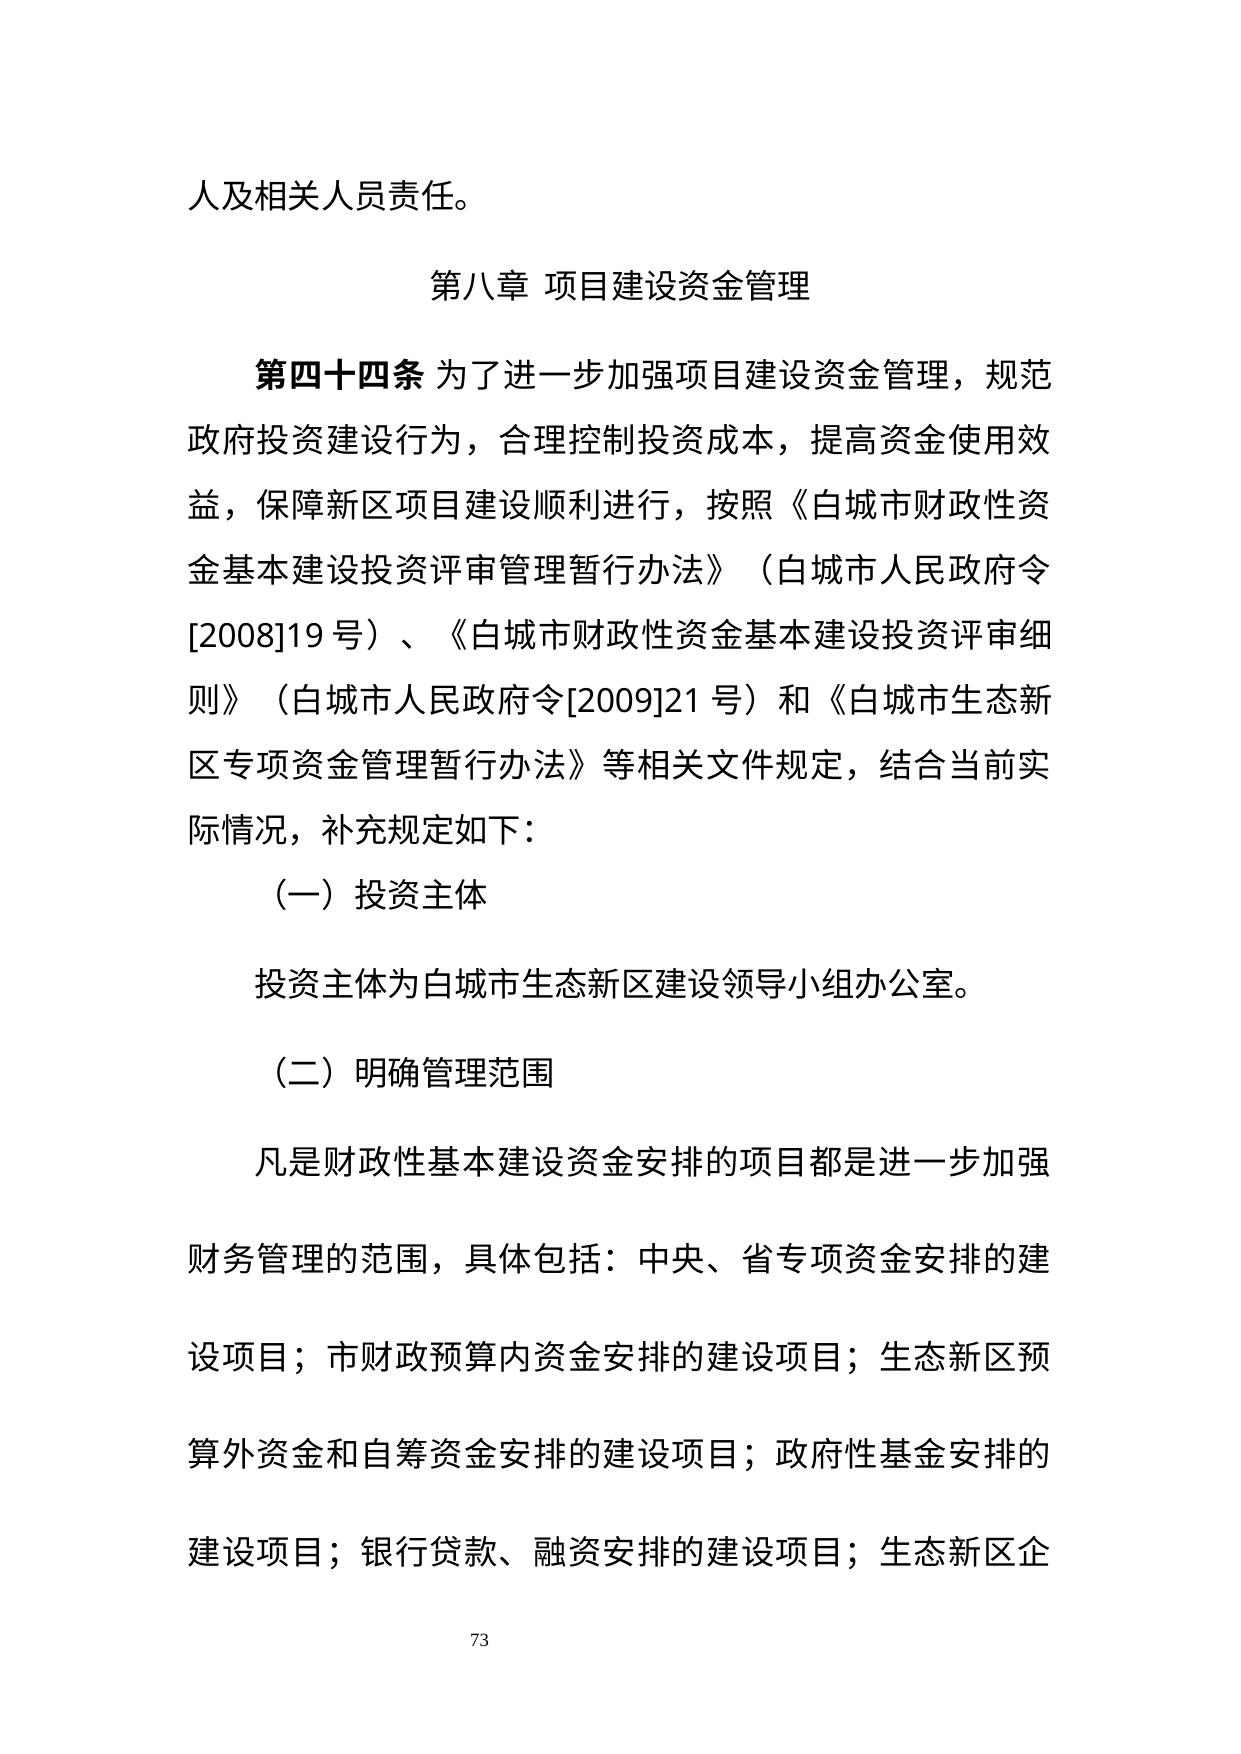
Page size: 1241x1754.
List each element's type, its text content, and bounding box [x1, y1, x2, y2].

text （一）投资主体 [187, 860, 1053, 925]
text （二）明确管理范围 [187, 1038, 1053, 1103]
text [187, 1127, 1053, 1582]
text 投资主体为白城市生态新区建设领导小组办公室。 [187, 949, 1053, 1014]
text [187, 162, 1053, 227]
text 第四十四条 为了进一步加强项目建设资金管理，规范政府投资建设行为，合理控制投资成本，提高资金使用效益，保障新区项目建设顺利进行，按照《白城市财政性资金基本建设投资评审管理暂行办法》（白城市人民政府令[2008]19号）、《白城市财政性资金基本建设投资评审细则》（白城市人民政府令[2009]21号）和《白城市生态新区专项资金管理暂行办法》等相关文件规定，结合当前实际情况，补充规定如下： [187, 340, 1053, 860]
text 第八章 项目建设资金管理 [187, 251, 1053, 316]
